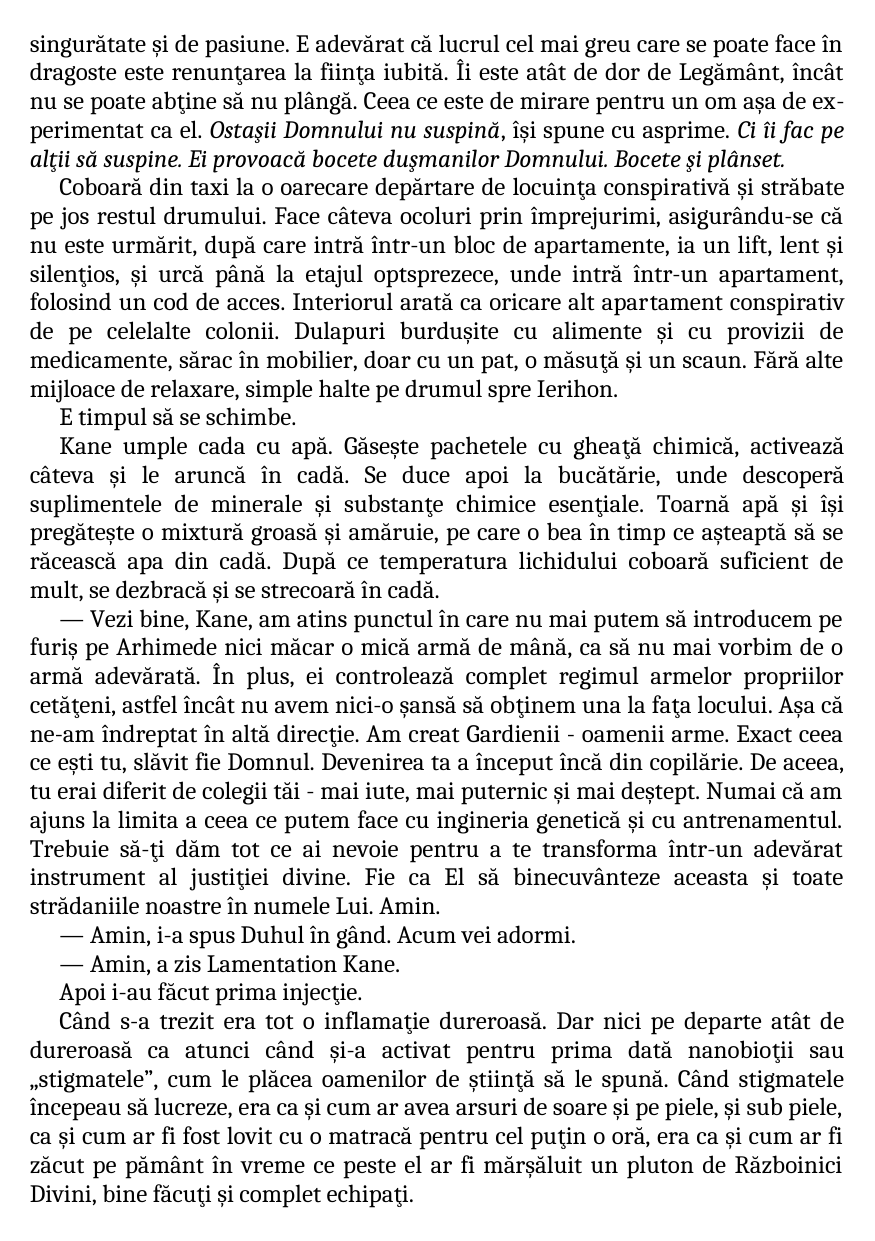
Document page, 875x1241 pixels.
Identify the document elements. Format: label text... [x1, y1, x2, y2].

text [29, 29, 844, 173]
text Coboară din taxi la o oarecare depărtare de locuinţa conspirativă şi străbate pe jos restul drumului. Face câteva ocoluri prin împrejurimi, asigurându-se că nu este urmărit, după care intră într-un bloc de apartamente, ia un lift, lent şi silenţios, şi urcă până la etajul optsprezece, unde intră într-un apartament, folosind un cod de acces. Interiorul arată ca oricare alt apartament conspirativ de pe celelalte colonii. Dulapuri burduşite cu alimente şi cu provizii de medicamente, sărac în mobilier, doar cu un pat, o măsuţă şi un scaun. Fără alte mijloace de relaxare, simple halte pe drumul spre Ierihon. [29, 173, 844, 403]
text E timpul să se schimbe. [29, 403, 844, 432]
text — Amin, a zis Lamentation Kane. [29, 949, 844, 978]
text — Amin, i-a spus Duhul în gând. Acum vei adormi. [29, 921, 844, 949]
text Kane umple cada cu apă. Găseşte pachetele cu gheaţă chimică, activează câteva şi le aruncă în cadă. Se duce apoi la bucătărie, unde descoperă suplimentele de minerale şi substanţe chimice esenţiale. Toarnă apă şi îşi pregăteşte o mixtură groasă şi amăruie, pe care o bea în timp ce aşteaptă să se răcească apa din cadă. După ce temperatura lichidului coboară suficient de mult, se dezbracă şi se strecoară în cadă. [29, 432, 844, 604]
text Când s-a trezit era tot o inflamaţie dureroasă. Dar nici pe departe atât de dureroasă ca atunci când şi-a activat pentru prima dată nanobioţii sau „stigmatele”, cum le plăcea oamenilor de ştiinţă să le spună. Când stigmatele începeau să lucreze, era ca şi cum ar avea arsuri de soare şi pe piele, şi sub piele, ca şi cum ar fi fost lovit cu o matracă pentru cel puţin o oră, era ca şi cum ar fi zăcut pe pământ în vreme ce peste el ar fi mărşăluit un pluton de Războinici Divini, bine făcuţi şi complet echipaţi. [29, 1007, 844, 1208]
text — Vezi bine, Kane, am atins punctul în care nu mai putem să introducem pe furiş pe Arhimede nici măcar o mică armă de mână, ca să nu mai vorbim de o armă adevărată. În plus, ei controlează complet regimul armelor propriilor cetăţeni, astfel încât nu avem nici-o şansă să obţinem una la faţa locului. Aşa că ne-am îndreptat în altă direcţie. Am creat Gardienii - oamenii arme. Exact ceea ce eşti tu, slăvit fie Domnul. Devenirea ta a început încă din copilărie. De aceea, tu erai diferit de colegii tăi - mai iute, mai puternic şi mai deştept. Numai că am ajuns la limita a ceea ce putem face cu ingineria genetică şi cu antrenamentul. Trebuie să-ţi dăm tot ce ai nevoie pentru a te transforma într-un adevărat instrument al justiţiei divine. Fie ca El să binecuvânteze aceasta şi toate strădaniile noastre în numele Lui. Amin. [29, 604, 844, 921]
text Apoi i-au făcut prima injecţie. [29, 978, 844, 1007]
